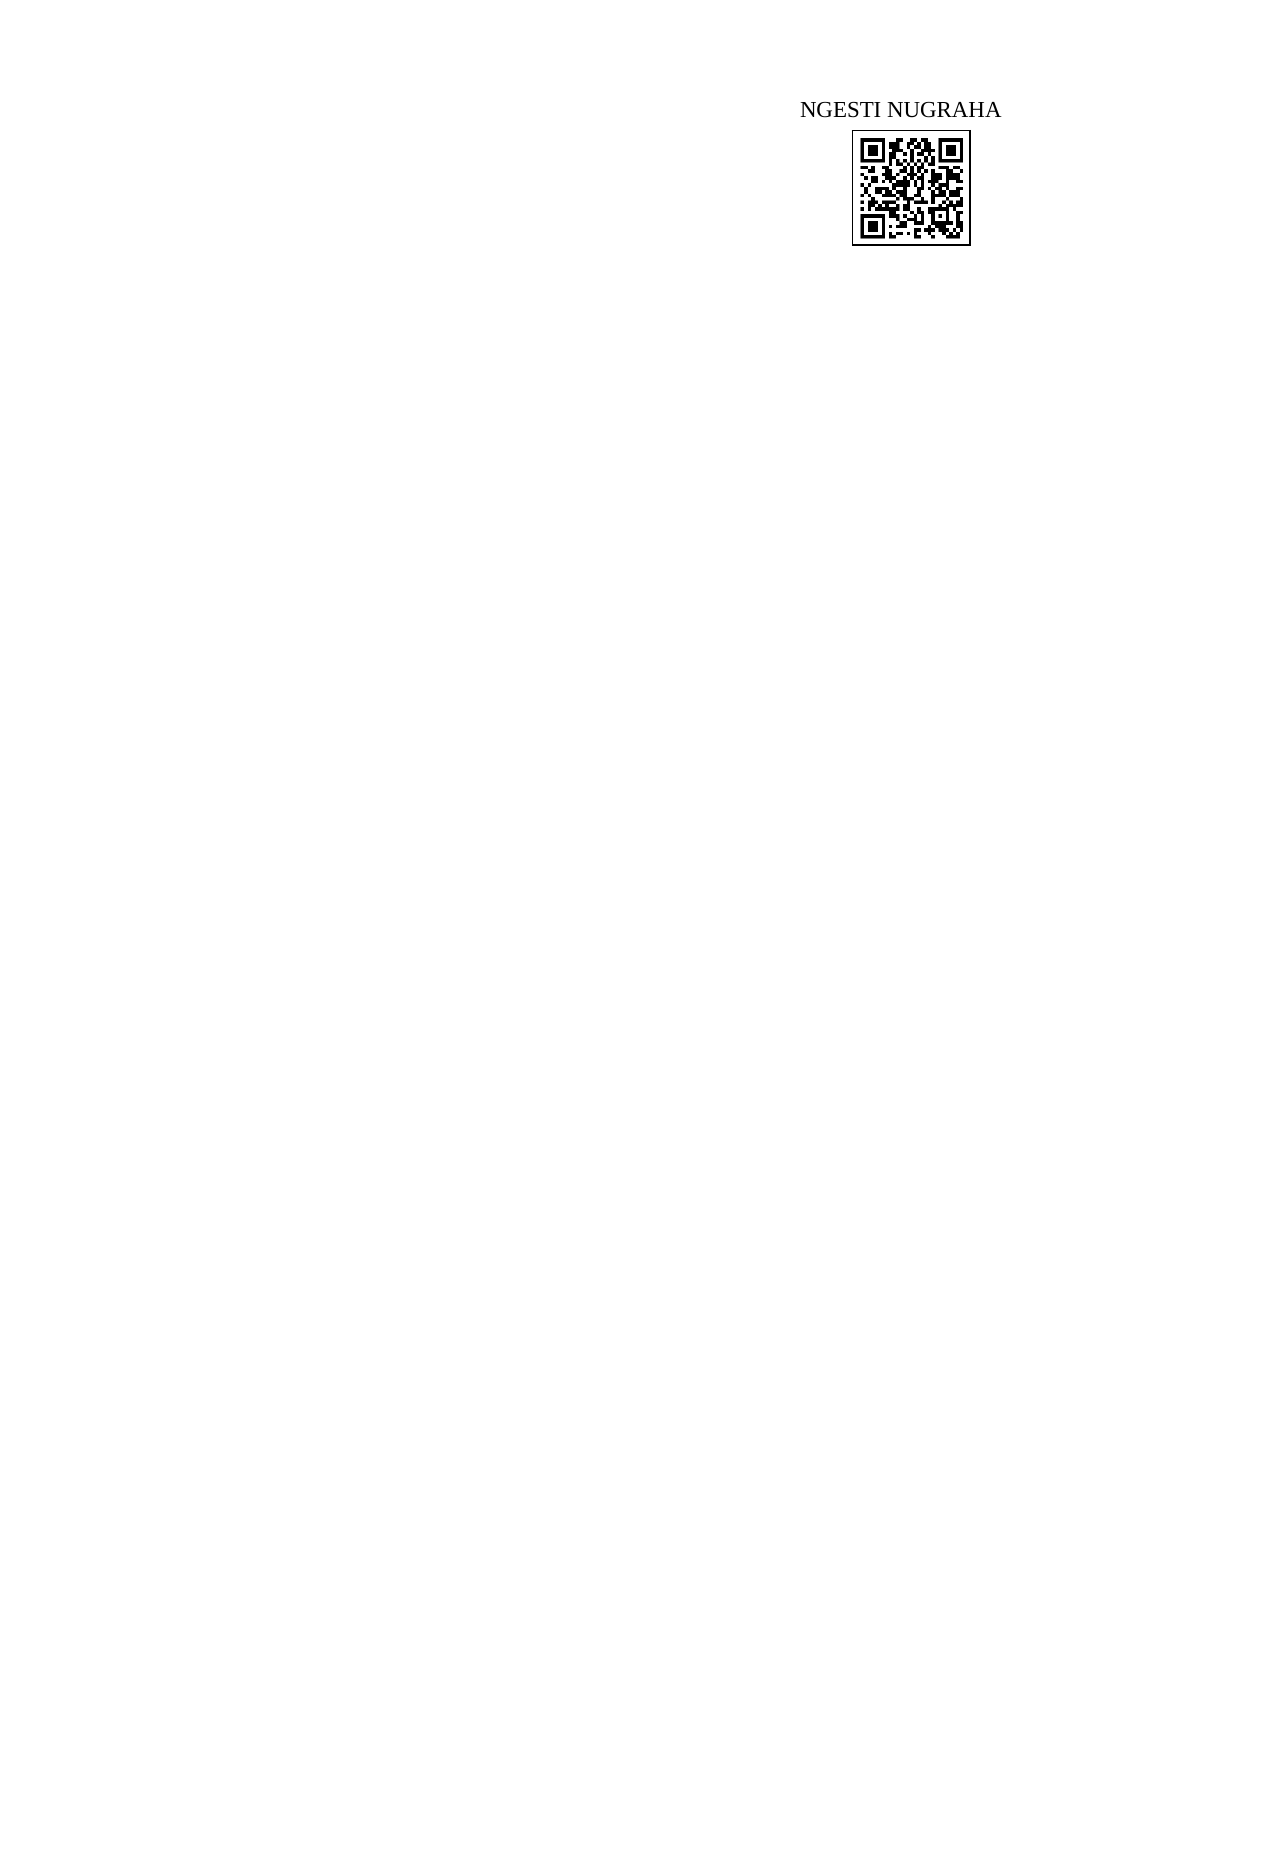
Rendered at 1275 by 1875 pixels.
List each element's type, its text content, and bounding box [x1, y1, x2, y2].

picture [853, 131, 969, 244]
list NGESTI NUGRAHA [750, 96, 1125, 122]
